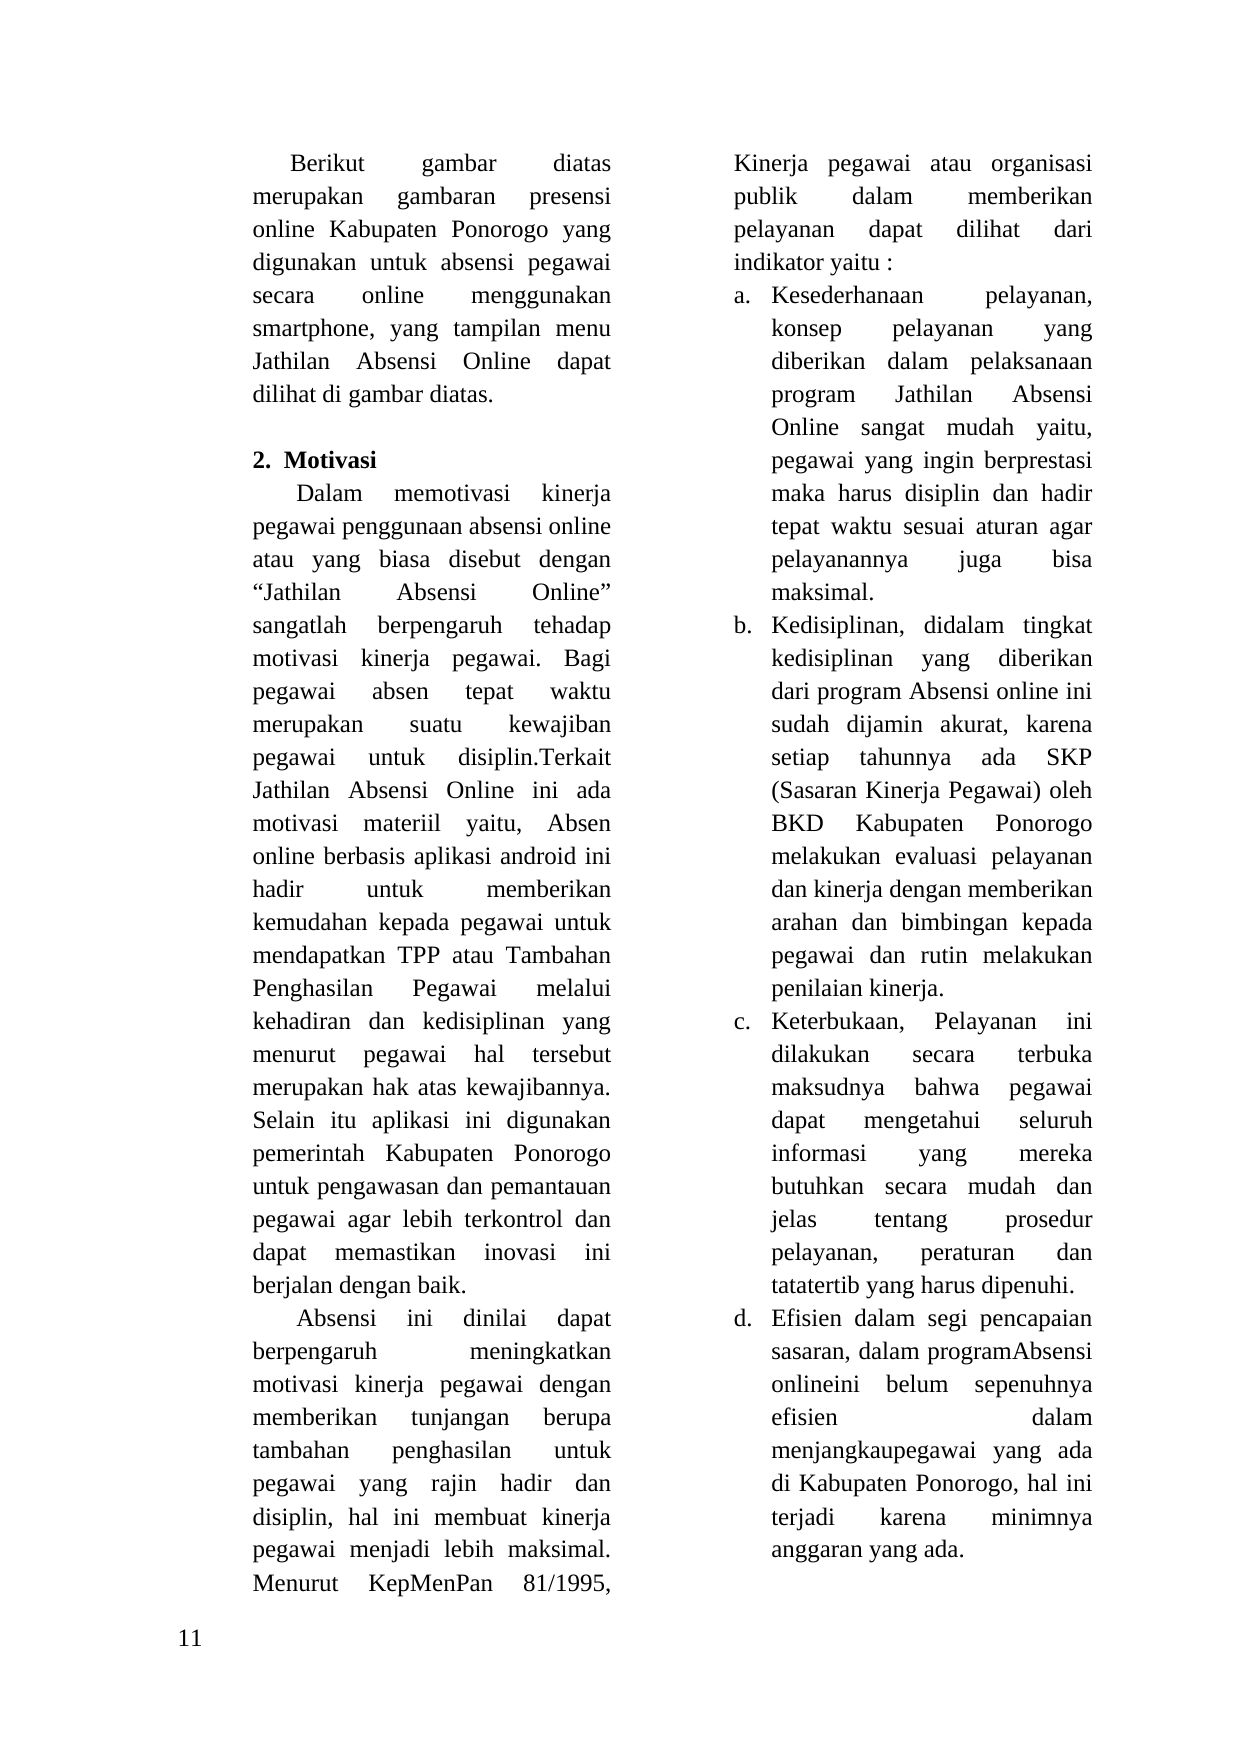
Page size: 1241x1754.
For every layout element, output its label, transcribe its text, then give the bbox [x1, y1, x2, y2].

text Dalam memotivasi kinerja pegawai penggunaan absensi online atau yang biasa disebut dengan “Jathilan Absensi Online” sangatlah berpengaruh tehadap motivasi kinerja pegawai. Bagi pegawai absen tepat waktu merupakan suatu kewajiban pegawai untuk disiplin.Terkait Jathilan Absensi Online ini ada motivasi materiil yaitu, Absen online berbasis aplikasi android ini hadir untuk memberikan kemudahan kepada pegawai untuk mendapatkan TPP atau Tambahan Penghasilan Pegawai melalui kehadiran dan kedisiplinan yang menurut pegawai hal tersebut merupakan hak atas kewajibannya. Selain itu aplikasi ini digunakan pemerintah Kabupaten Ponorogo untuk pengawasan dan pemantauan pegawai agar lebih terkontrol dan dapat memastikan inovasi ini berjalan dengan baik. [252, 478, 611, 1299]
text Absensi ini dinilai dapat berpengaruh meningkatkan motivasi kinerja pegawai dengan memberikan tunjangan berupa tambahan penghasilan untuk pegawai yang rajin hadir dan disiplin, hal ini membuat kinerja pegawai menjadi lebih maksimal. Menurut KepMenPan 81/1995, Kinerja pegawai atau organisasi publik dalam memberikan pelayanan dapat dilihat dari indikator yaitu : [733, 148, 1092, 276]
text Absensi ini dinilai dapat berpengaruh meningkatkan motivasi kinerja pegawai dengan memberikan tunjangan berupa tambahan penghasilan untuk pegawai yang rajin hadir dan disiplin, hal ini membuat kinerja pegawai menjadi lebih maksimal. Menurut KepMenPan 81/1995, Kinerja pegawai atau organisasi publik dalam memberikan pelayanan dapat dilihat dari indikator yaitu : [252, 1303, 611, 1596]
list Kesederhanaan pelayanan, konsep pelayanan yang diberikan dalam pelaksanaan program Jathilan Absensi Online sangat mudah yaitu, pegawai yang ingin berprestasi maka harus disiplin dan hadir tepat waktu sesuai aturan agar pelayanannya juga bisa maksimal. [733, 280, 1092, 606]
list Keterbukaan, Pelayanan ini dilakukan secara terbuka maksudnya bahwa pegawai dapat mengetahui seluruh informasi yang mereka butuhkan secara mudah dan jelas tentang prosedur pelayanan, peraturan dan tatatertib yang harus dipenuhi. [733, 1006, 1092, 1299]
list Berikut gambar diatas merupakan gambaran presensi online Kabupaten Ponorogo yang digunakan untuk absensi pegawai secara online menggunakan smartphone, yang tampilan menu Jathilan Absensi Online dapat dilihat di gambar diatas. [252, 148, 611, 408]
list Efisien dalam segi pencapaian sasaran, dalam programAbsensi onlineini belum sepenuhnya efisien dalam menjangkaupegawai yang ada di Kabupaten Ponorogo, hal ini terjadi karena minimnya anggaran yang ada. [733, 1303, 1092, 1563]
list Kedisiplinan, didalam tingkat kedisiplinan yang diberikan dari program Absensi online ini sudah dijamin akurat, karena setiap tahunnya ada SKP (Sasaran Kinerja Pegawai) oleh BKD Kabupaten Ponorogo melakukan evaluasi pelayanan dan kinerja dengan memberikan arahan dan bimbingan kepada pegawai dan rutin melakukan penilaian kinerja. [733, 610, 1092, 1002]
text 2. Motivasi [252, 445, 611, 474]
